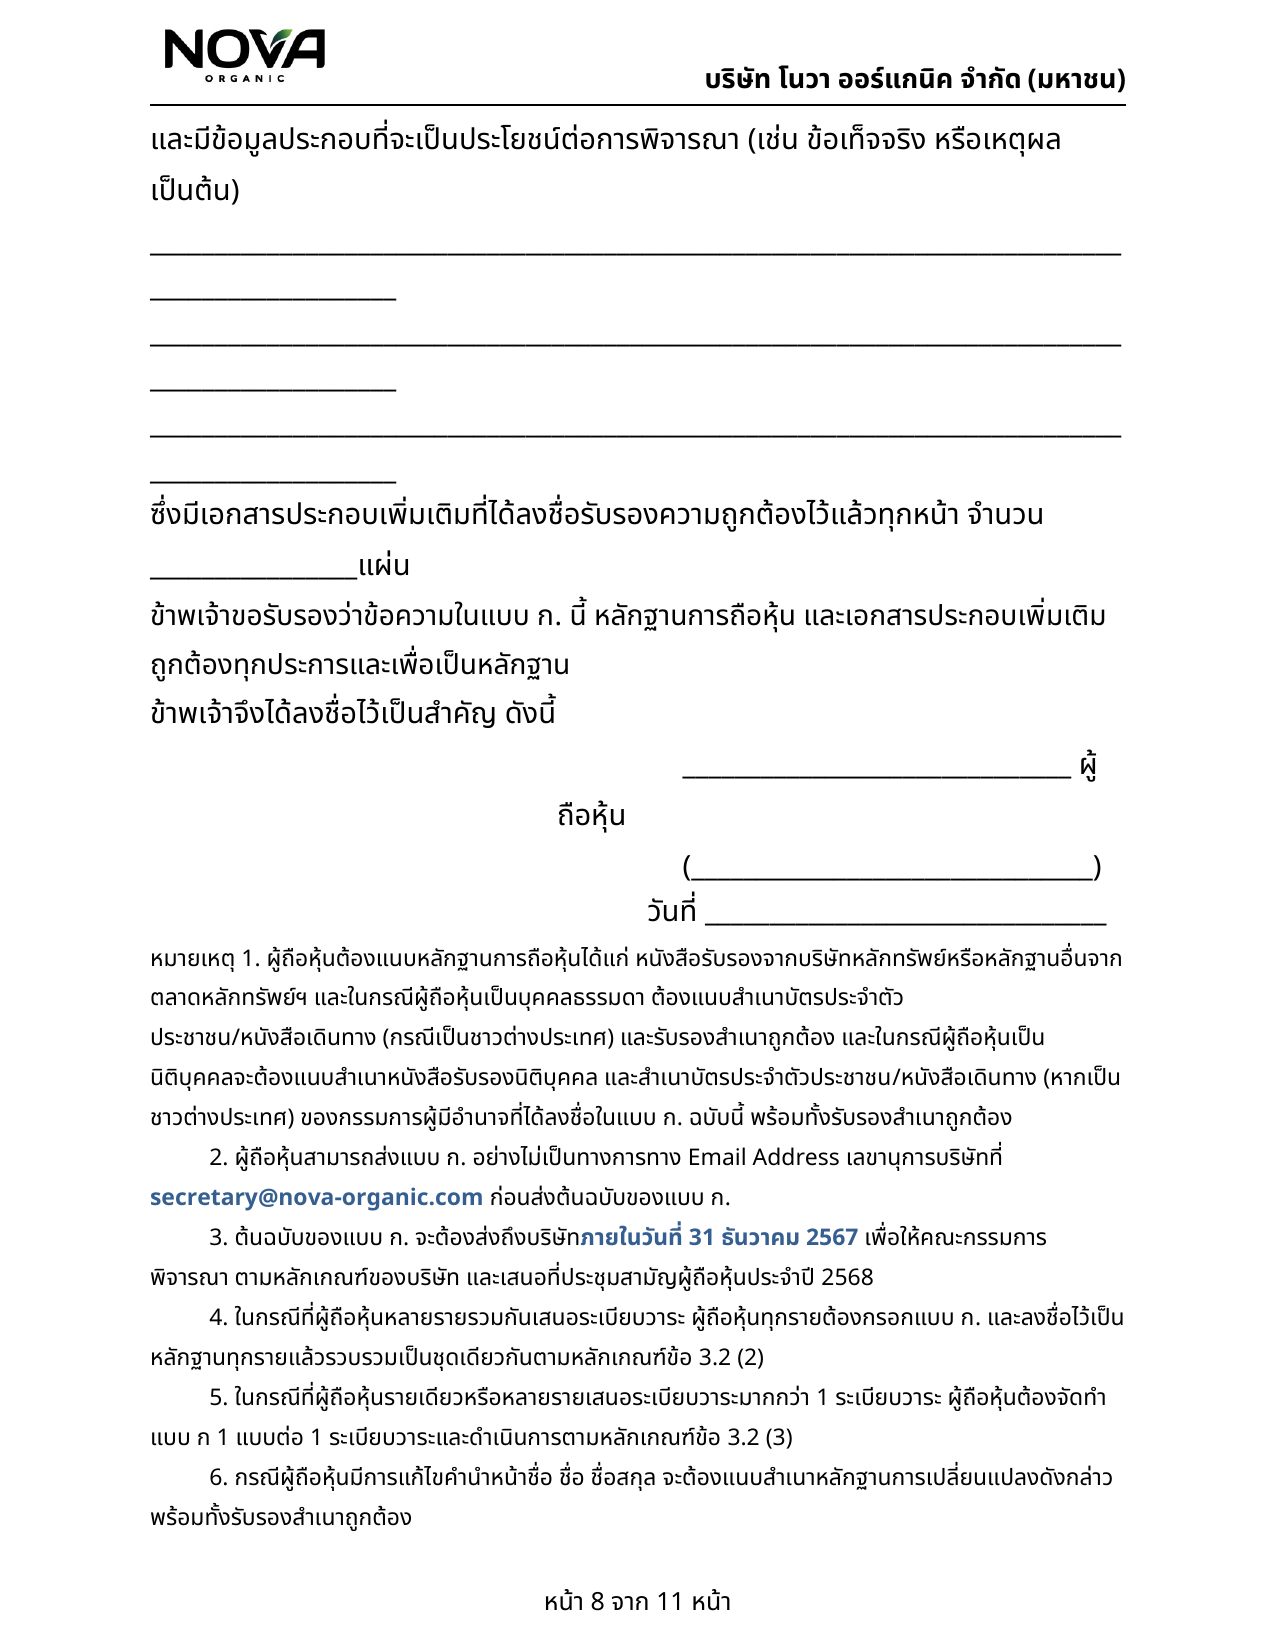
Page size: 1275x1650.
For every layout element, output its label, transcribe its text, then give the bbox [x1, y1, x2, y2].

text ______________________________________________________________________________________________ [150, 402, 1125, 488]
text 5. ในกรณีที่ผู้ถือหุ้นรายเดียวหรือหลายรายเสนอระเบียบวาระมากกว่า 1 ระเบียบวาระ ผู้ถือหุ้นต้องจัดทําแบบ ก 1 แบบต่อ 1 ระเบียบวาระและดําเนินการตามหลักเกณฑ์ข้อ 3.2 (3) [150, 1381, 1125, 1455]
text ______________________________________________________________________________________________ [150, 311, 1125, 396]
text ข้าพเจ้าจึงได้ลงชื่อไว้เป็นสําคัญ ดังนี้ [150, 693, 1125, 737]
picture [150, 18, 343, 96]
text 2. ผู้ถือหุ้นสามารถส่งแบบ ก. อย่างไม่เป็นทางการทาง Email Address เลขานุการบริษัทที่ secretary@nova-organic.com ก่อนส่งต้นฉบับของแบบ ก. [150, 1141, 1125, 1216]
text 4. ในกรณีที่ผู้ถือหุ้นหลายรายรวมกันเสนอระเบียบวาระ ผู้ถือหุ้นทุกรายต้องกรอกแบบ ก. และลงชื่อไว้เป็นหลักฐานทุกรายแล้วรวบรวมเป็นชุดเดียวกันตามหลักเกณฑ์ข้อ 3.2 (2) [150, 1301, 1125, 1376]
text วันที่ _______________________________ [557, 891, 1125, 935]
text ข้าพเจ้าขอรับรองว่าข้อความในแบบ ก. นี้ หลักฐานการถือหุ้น และเอกสารประกอบเพิ่มเติม ถูกต้องทุกประการและเพื่อเป็นหลักฐาน [150, 595, 1124, 687]
text ซึ่งมีเอกสารประกอบเพิ่มเติมที่ได้ลงชื่อรับรองความถูกต้องไว้แล้วทุกหน้า จํานวน ________________แผ่น [150, 494, 1125, 588]
text 6. กรณีผู้ถือหุ้นมีการแก้ไขคํานําหน้าชื่อ ชื่อ ชื่อสกุล จะต้องแนบสําเนาหลักฐานการเปลี่ยนแปลงดังกล่าว พร้อมทั้งรับรองสําเนาถูกต้อง [150, 1461, 1125, 1535]
text ______________________________ ผู้ถือหุ้น [557, 744, 1125, 838]
text 3. ต้นฉบับของแบบ ก. จะต้องส่งถึงบริษัทภายในวันที่ 31 ธันวาคม 2567 เพื่อให้คณะกรรมการพิจารณา ตามหลักเกณฑ์ของบริษัท และเสนอที่ประชุมสามัญผู้ถือหุ้นประจําปี 2568 [150, 1221, 1125, 1296]
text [150, 220, 1125, 305]
text หมายเหตุ 1. ผู้ถือหุ้นต้องแนบหลักฐานการถือหุ้นได้แก่ หนังสือรับรองจากบริษัทหลักทรัพย์หรือหลักฐานอื่นจากตลาดหลักทรัพย์ฯ และในกรณีผู้ถือหุ้นเป็นบุคคลธรรมดา ต้องแนบสําเนาบัตรประจําตัวประชาชน/หนังสือเดินทาง (กรณีเป็นชาวต่างประเทศ) และรับรองสําเนาถูกต้อง และในกรณีผู้ถือหุ้นเป็นนิติบุคคลจะต้องแนบสําเนาหนังสือรับรองนิติบุคคล และสําเนาบัตรประจําตัวประชาชน/หนังสือเดินทาง (หากเป็นชาวต่างประเทศ) ของกรรมการผู้มีอํานาจที่ได้ลงชื่อในแบบ ก. ฉบับนี้ พร้อมทั้งรับรองสําเนาถูกต้อง [150, 942, 1125, 1136]
text และมีข้อมูลประกอบที่จะเป็นประโยชน์ต่อการพิจารณา (เช่น ข้อเท็จจริง หรือเหตุผล เป็นต้น) [150, 118, 1125, 213]
text (_______________________________) [632, 845, 1125, 885]
